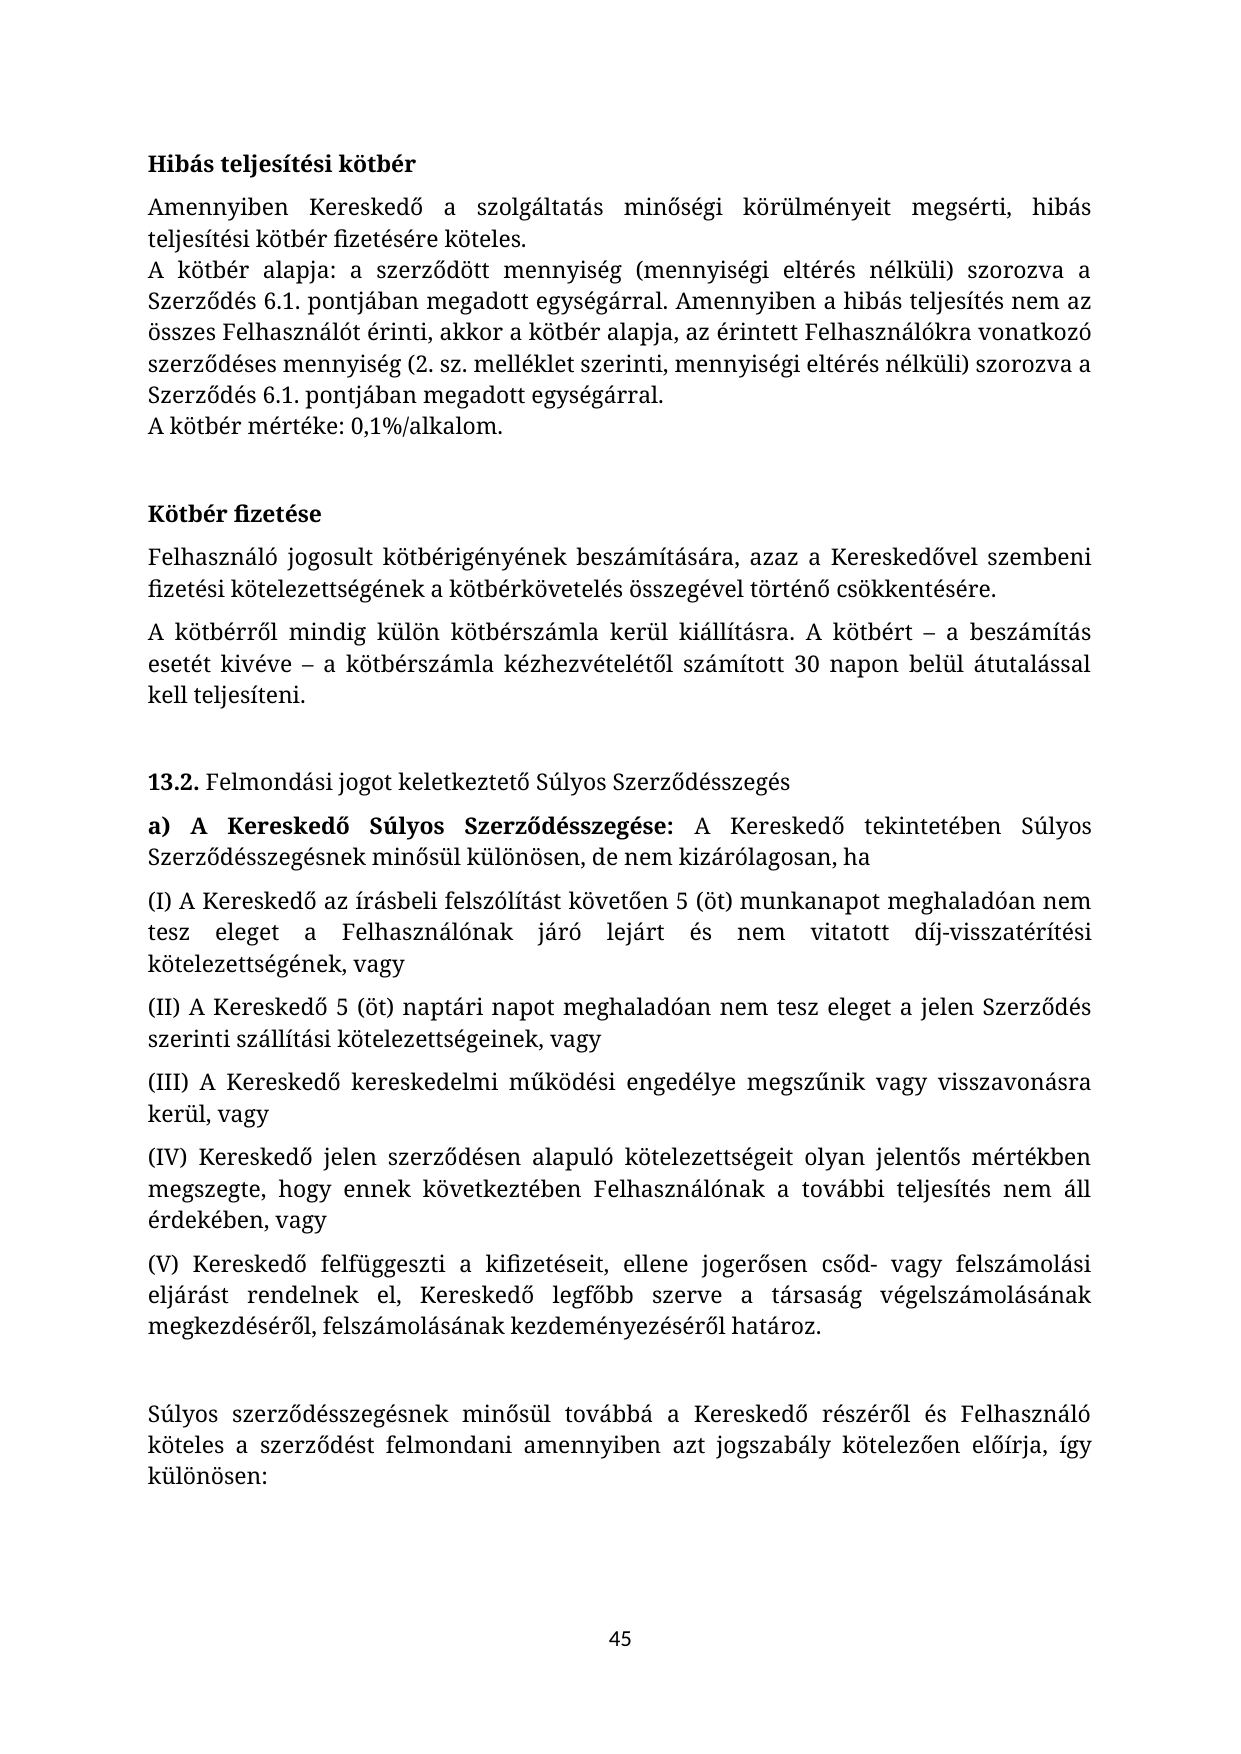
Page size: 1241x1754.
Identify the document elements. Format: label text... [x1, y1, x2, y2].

text Felhasználó jogosult kötbérigényének beszámítására, azaz a Kereskedővel szembeni fizetési kötelezettségének a kötbérkövetelés összegével történő csökkentésére. [148, 541, 1093, 604]
text (II) A Kereskedő 5 (öt) naptári napot meghaladóan nem tesz eleget a jelen Szerződés szerinti szállítási kötelezettségeinek, vagy [148, 991, 1093, 1054]
text (IV) Kereskedő jelen szerződésen alapuló kötelezettségeit olyan jelentős mértékben megszegte, hogy ennek következtében Felhasználónak a további teljesítés nem áll érdekében, vagy [148, 1141, 1093, 1235]
text Hibás teljesítési kötbér [148, 148, 1093, 179]
text a) A Kereskedő Súlyos Szerződésszegése: A Kereskedő tekintetében Súlyos Szerződésszegésnek minősül különösen, de nem kizárólagosan, ha [148, 810, 1093, 873]
text (V) Kereskedő felfüggeszti a kifizetéseit, ellene jogerősen csőd- vagy felszámolási eljárást rendelnek el, Kereskedő legfőbb szerve a társaság végelszámolásának megkezdéséről, felszámolásának kezdeményezéséről határoz. [148, 1248, 1093, 1341]
list A kötbér mértéke: 0,1%/alkalom. [148, 410, 1093, 441]
text (I) A Kereskedő az írásbeli felszólítást követően 5 (öt) munkanapot meghaladóan nem tesz eleget a Felhasználónak járó lejárt és nem vitatott díj-visszatérítési kötelezettségének, vagy [148, 885, 1093, 979]
text Kötbér fizetése [148, 498, 1093, 529]
text Súlyos szerződésszegésnek minősül továbbá a Kereskedő részéről és Felhasználó köteles a szerződést felmondani amennyiben azt jogszabály kötelezően előírja, így különösen: [148, 1398, 1093, 1491]
list A kötbér alapja: a szerződött mennyiség (mennyiségi eltérés nélküli) szorozva a Szerződés 6.1. pontjában megadott egységárral. Amennyiben a hibás teljesítés nem az összes Felhasználót érinti, akkor a kötbér alapja, az érintett Felhasználókra vonatkozó szerződéses mennyiség (2. sz. melléklet szerinti, mennyiségi eltérés nélküli) szorozva a Szerződés 6.1. pontjában megadott egységárral. [148, 254, 1093, 410]
text 13.2. Felmondási jogot keletkeztető Súlyos Szerződésszegés [148, 766, 1093, 798]
text (III) A Kereskedő kereskedelmi működési engedélye megszűnik vagy visszavonásra kerül, vagy [148, 1066, 1093, 1129]
list Amennyiben Kereskedő a szolgáltatás minőségi körülményeit megsérti, hibás teljesítési kötbér fizetésére köteles. [148, 191, 1093, 254]
text A kötbérről mindig külön kötbérszámla kerül kiállításra. A kötbért – a beszámítás esetét kivéve – a kötbérszámla kézhezvételétől számított 30 napon belül átutalással kell teljesíteni. [148, 616, 1093, 710]
